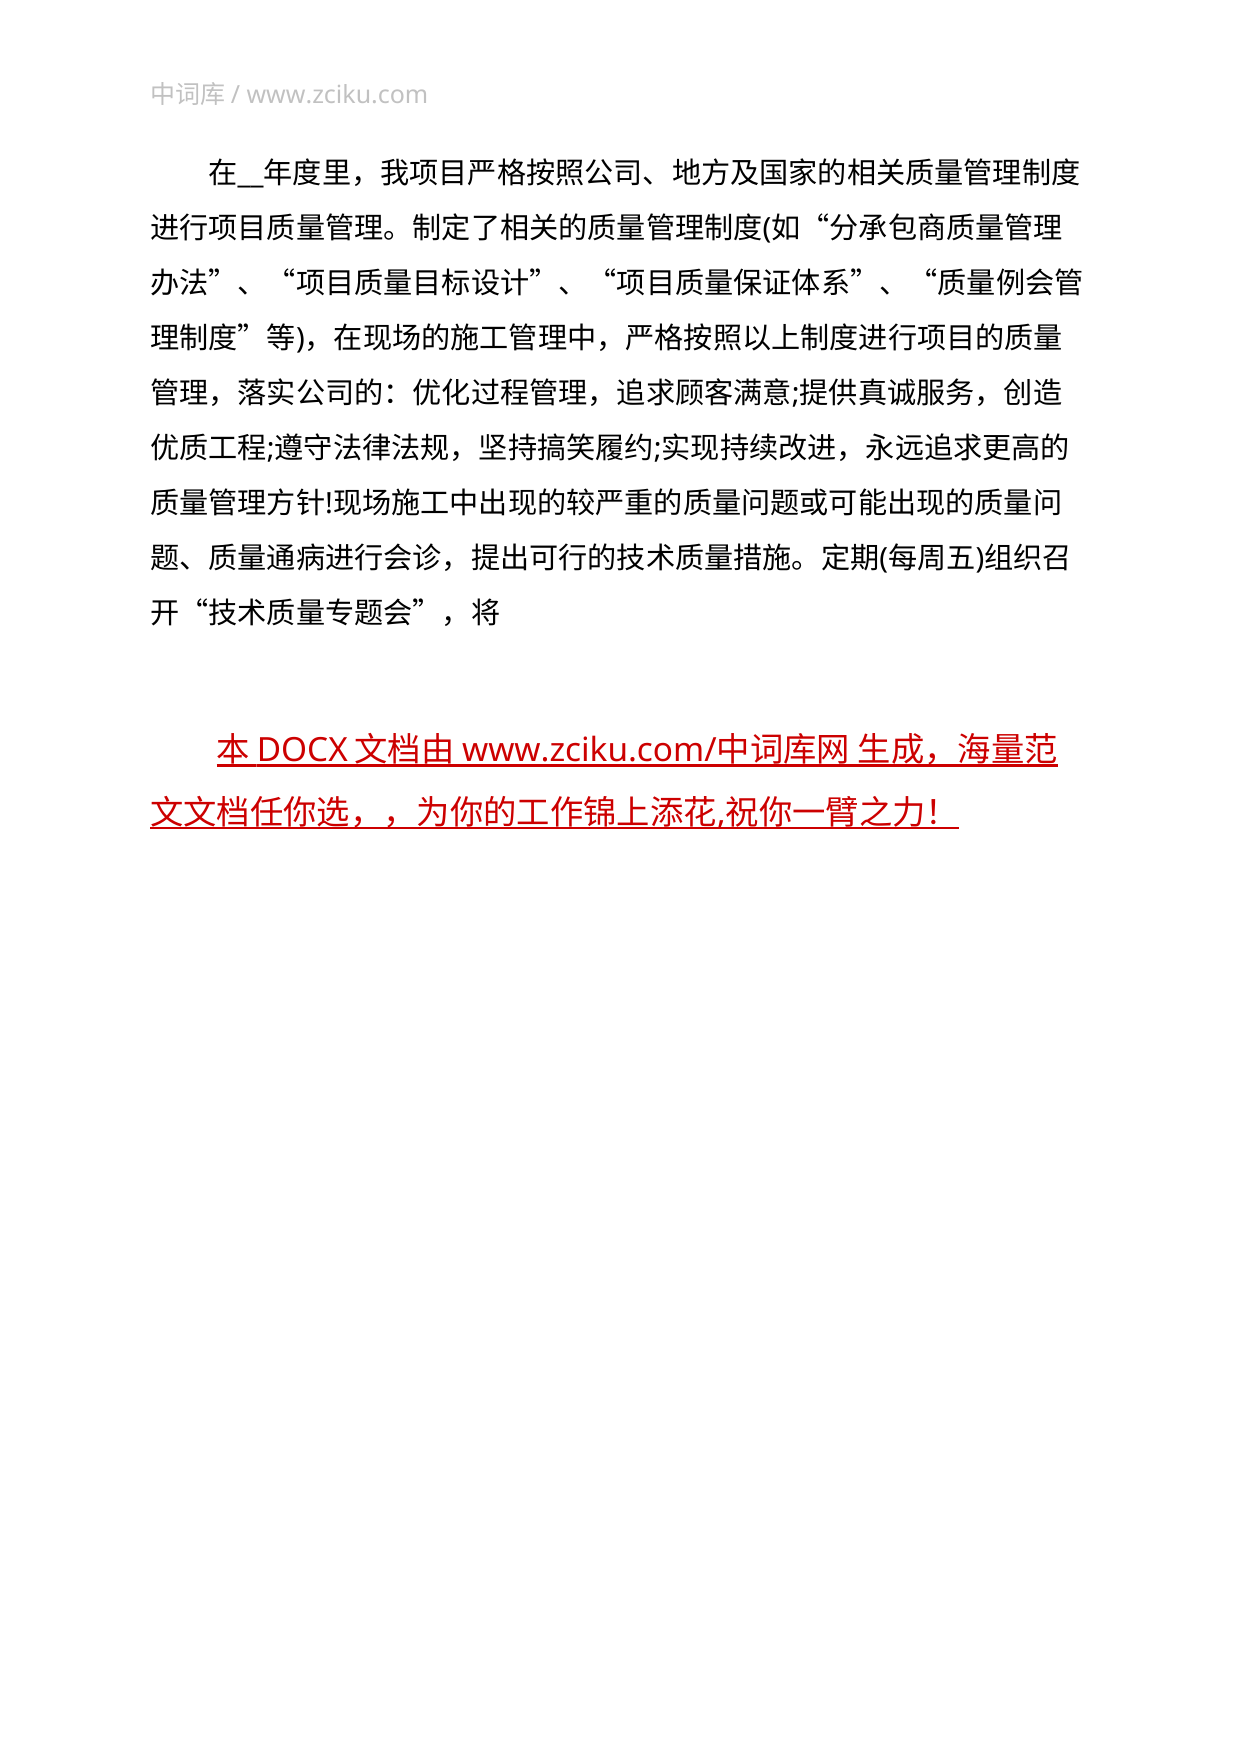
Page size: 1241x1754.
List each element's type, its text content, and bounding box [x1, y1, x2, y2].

text 在__年度里，我项目严格按照公司、地方及国家的相关质量管理制度进行项目质量管理。制定了相关的质量管理制度(如“分承包商质量管理办法”、“项目质量目标设计”、“项目质量保证体系”、“质量例会管理制度”等)，在现场的施工管理中，严格按照以上制度进行项目的质量管理，落实公司的：优化过程管理，追求顾客满意;提供真诚服务，创造优质工程;遵守法律法规，坚持搞笑履约;实现持续改进，永远追求更高的质量管理方针!现场施工中出现的较严重的质量问题或可能出现的质量问题、质量通病进行会诊，提出可行的技术质量措施。定期(每周五)组织召开“技术质量专题会”，将 [150, 150, 1090, 632]
text 本DOCX文档由 www.zciku.com/中词库网 生成，海量范文文档任你选，，为你的工作锦上添花,祝你一臂之力！ [150, 723, 1090, 834]
